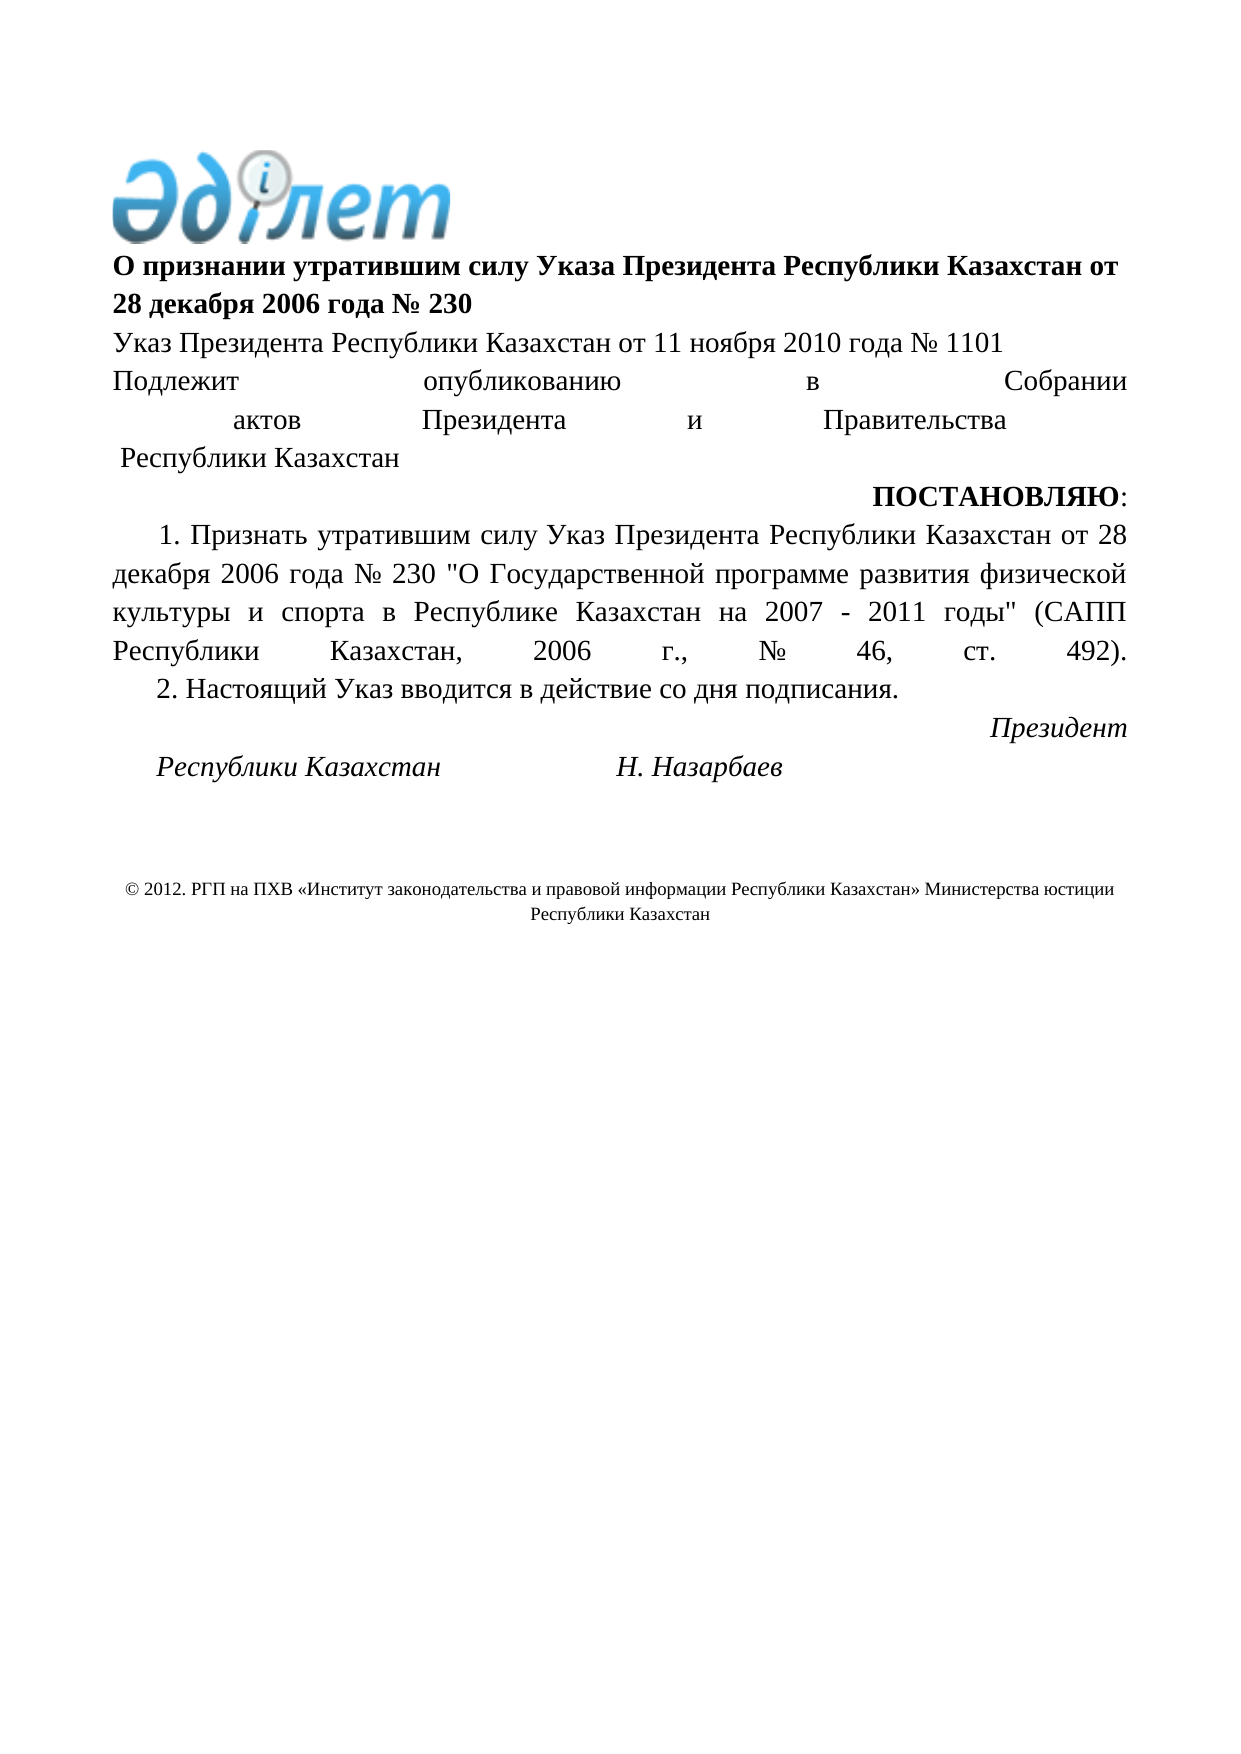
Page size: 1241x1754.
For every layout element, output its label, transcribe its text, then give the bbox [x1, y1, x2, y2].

text © 2012. РГП на ПХВ «Институт законодательства и правовой информации Республики Казахстан» Министерства юстиции Республики Казахстан [112, 878, 1128, 924]
text ПОСТАНОВЛЯЮ: 1. Признать утратившим силу Указ Президента Республики Казахстан от 28 декабря 2006 года № 230 "О Государственной программе развития физической культуры и спорта в Республике Казахстан на 2007 - 2011 годы" (САПП Республики Казахстан, 2006 г., № 46, ст. 492). 2. Настоящий Указ вводится в действие со дня подписания. [112, 479, 1128, 705]
picture [112, 150, 451, 244]
text О признании утратившим силу Указа Президента Республики Казахстан от 28 декабря 2006 года № 230 [112, 248, 1128, 320]
text Подлежит опубликованию в Собрании актов Президента и Правительства Республики Казахстан [112, 363, 1128, 474]
text Президент Республики Казахстан Н. Назарбаев [112, 710, 1128, 782]
text Указ Президента Республики Казахстан от 11 ноября 2010 года № 1101 [112, 325, 1128, 358]
